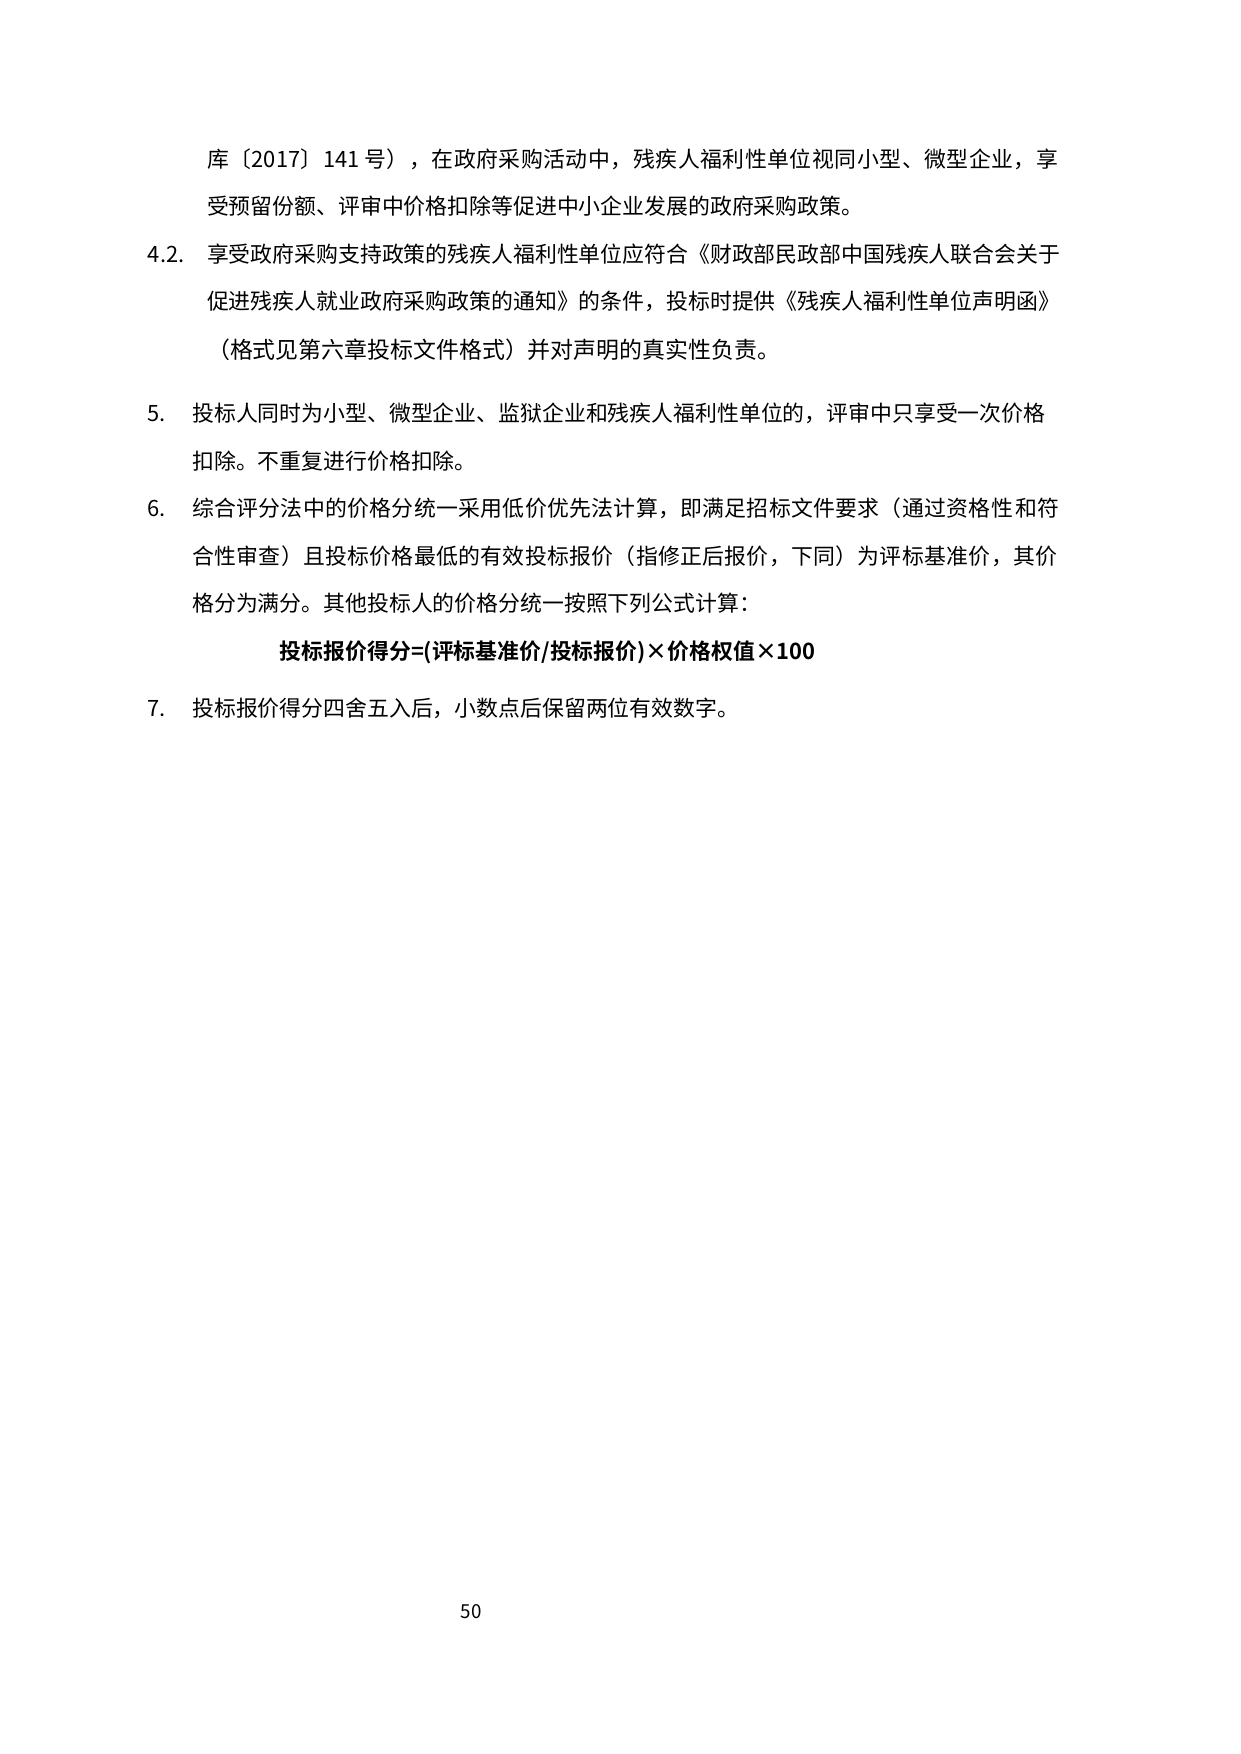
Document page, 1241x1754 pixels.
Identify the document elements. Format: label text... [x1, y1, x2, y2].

list 享受政府采购支持政策的残疾人福利性单位应符合《财政部民政部中国残疾人联合会关于促进残疾人就业政府采购政策的通知》的条件，投标时提供《残疾人福利性单位声明函》（格式见第六章投标文件格式）并对声明的真实性负责。 [148, 237, 1070, 366]
list 投标报价得分四舍五入后，小数点后保留两位有效数字。 [148, 691, 1140, 722]
list 投标人同时为小型、微型企业、监狱企业和残疾人福利性单位的，评审中只享受一次价格扣除。不重复进行价格扣除。 [148, 396, 1059, 476]
text 投标报价得分=(评标基准价/投标报价)×价格权值×100 [279, 634, 1140, 666]
list 综合评分法中的价格分统一采用低价优先法计算，即满足招标文件要求（通过资格性和符合性审查）且投标价格最低的有效投标报价（指修正后报价，下同）为评标基准价，其价格分为满分。其他投标人的价格分统一按照下列公式计算： [148, 491, 1059, 618]
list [148, 142, 1059, 221]
